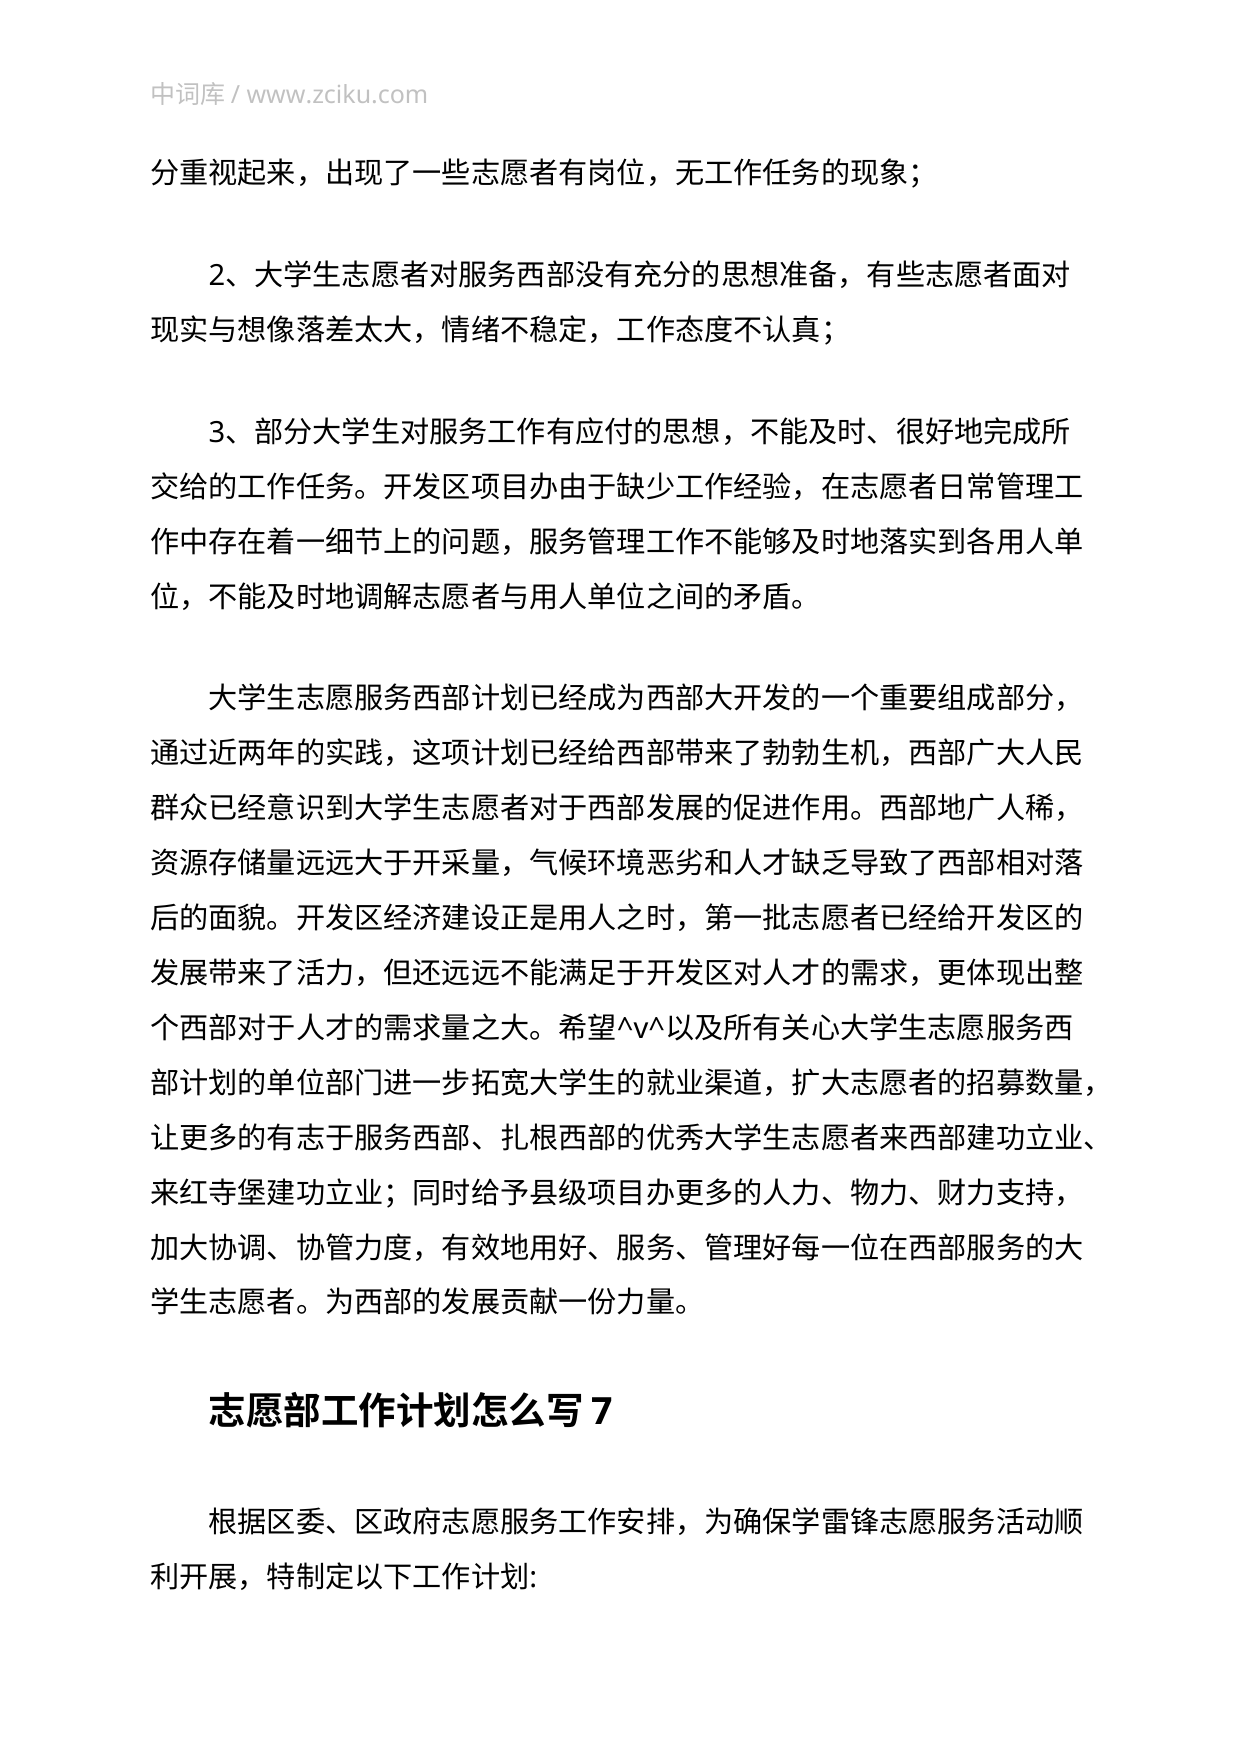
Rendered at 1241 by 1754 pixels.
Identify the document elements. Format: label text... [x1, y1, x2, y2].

text 3、部分大学生对服务工作有应付的思想，不能及时、很好地完成所交给的工作任务。开发区项目办由于缺少工作经验，在志愿者日常管理工作中存在着一细节上的问题，服务管理工作不能够及时地落实到各用人单位，不能及时地调解志愿者与用人单位之间的矛盾。 [150, 408, 1090, 616]
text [150, 150, 1090, 192]
text 大学生志愿服务西部计划已经成为西部大开发的一个重要组成部分，通过近两年的实践，这项计划已经给西部带来了勃勃生机，西部广大人民群众已经意识到大学生志愿者对于西部发展的促进作用。西部地广人稀，资源存储量远远大于开采量，气候环境恶劣和人才缺乏导致了西部相对落后的面貌。开发区经济建设正是用人之时，第一批志愿者已经给开发区的发展带来了活力，但还远远不能满足于开发区对人才的需求，更体现出整个西部对于人才的需求量之大。希望^v^以及所有关心大学生志愿服务西部计划的单位部门进一步拓宽大学生的就业渠道，扩大志愿者的招募数量，让更多的有志于服务西部、扎根西部的优秀大学生志愿者来西部建功立业、来红寺堡建功立业；同时给予县级项目办更多的人力、物力、财力支持，加大协调、协管力度，有效地用好、服务、管理好每一位在西部服务的大学生志愿者。为西部的发展贡献一份力量。 [150, 675, 1090, 1321]
text 志愿部工作计划怎么写7 [150, 1381, 1090, 1435]
text 根据区委、区政府志愿服务工作安排，为确保学雷锋志愿服务活动顺利开展，特制定以下工作计划: [150, 1498, 1090, 1596]
text 2、大学生志愿者对服务西部没有充分的思想准备，有些志愿者面对现实与想像落差太大，情绪不稳定，工作态度不认真； [150, 252, 1090, 349]
